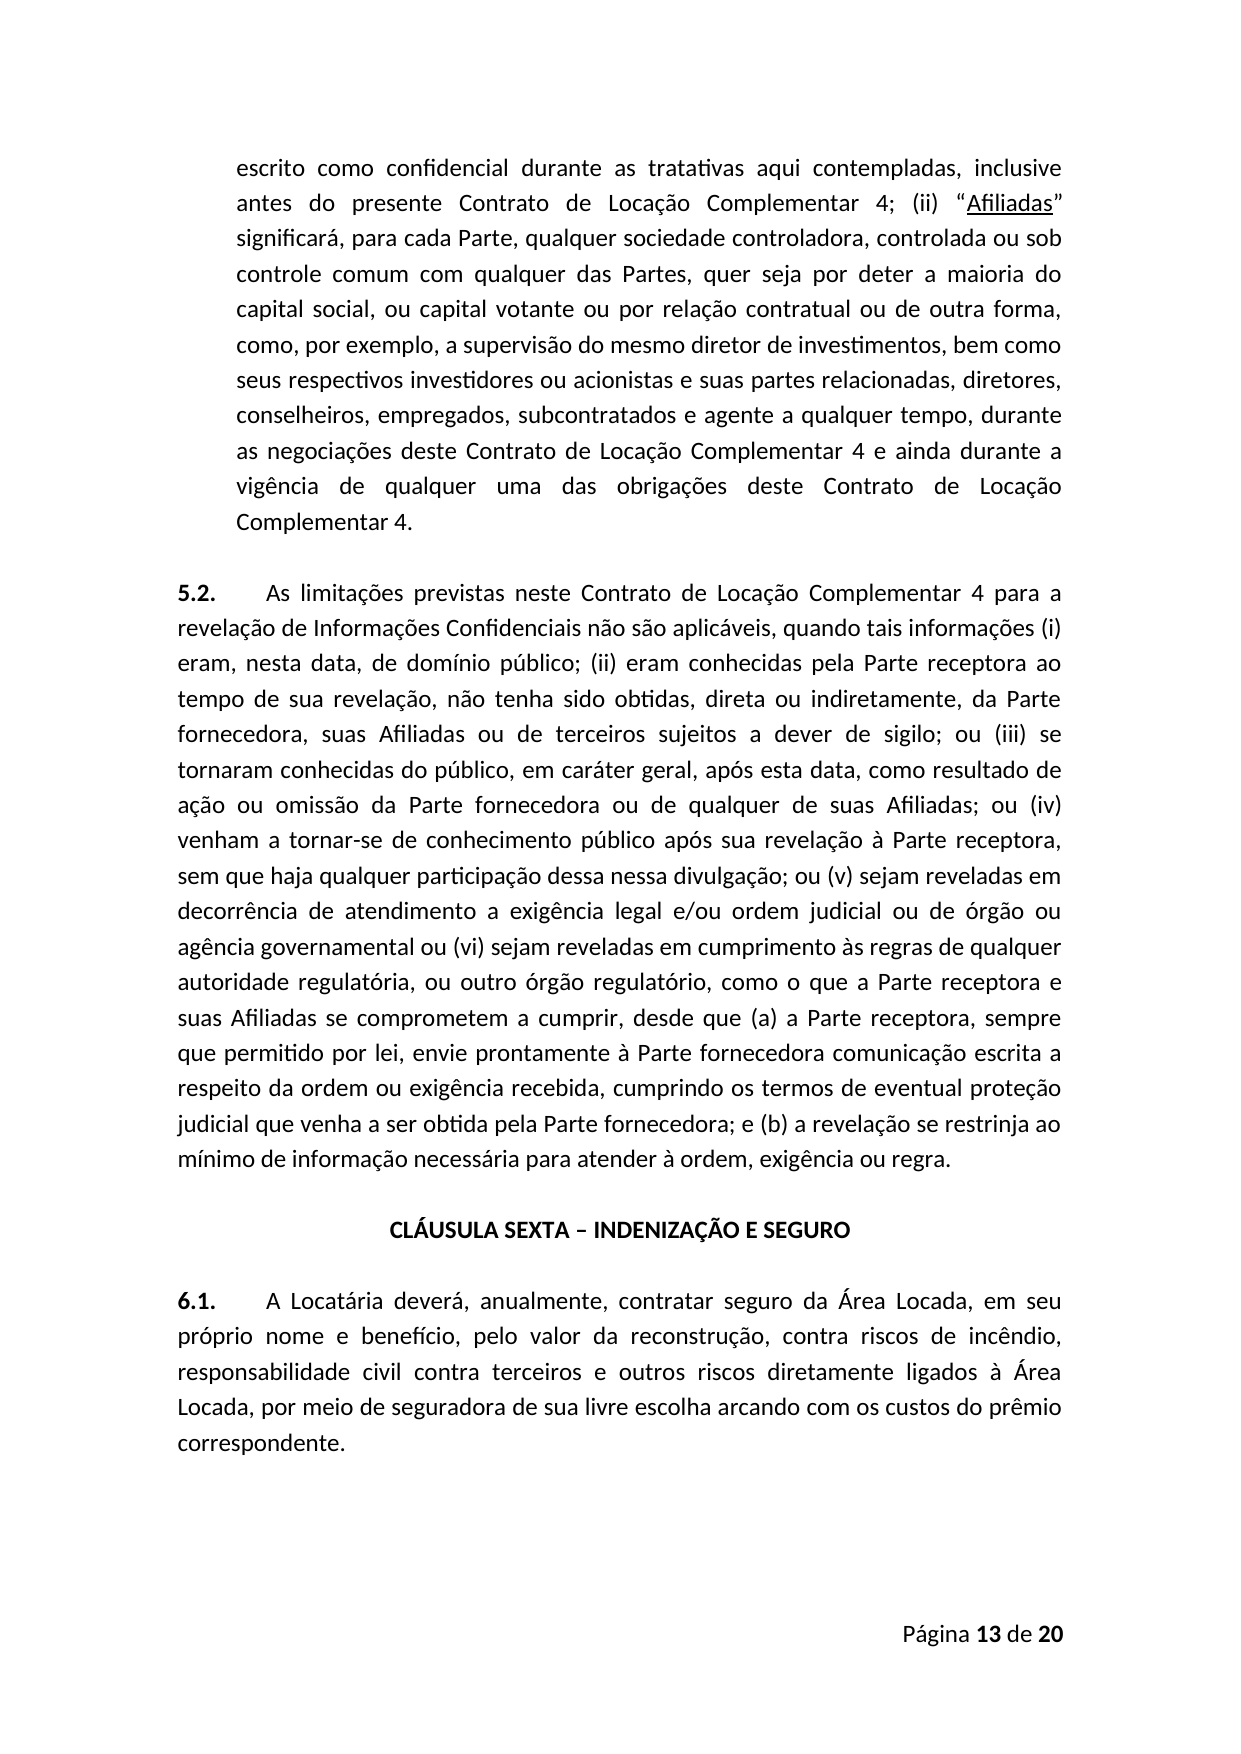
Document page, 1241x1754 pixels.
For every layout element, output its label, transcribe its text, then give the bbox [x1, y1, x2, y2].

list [236, 148, 1063, 537]
text CLÁUSULA SEXTA – INDENIZAÇÃO E SEGURO [177, 1210, 1063, 1246]
list As limitações previstas neste Contrato de Locação Complementar 4 para a revelação de Informações Confidenciais não são aplicáveis, quando tais informações (i) eram, nesta data, de domínio público; (ii) eram conhecidas pela Parte receptora ao tempo de sua revelação, não tenha sido obtidas, direta ou indiretamente, da Parte fornecedora, suas Afiliadas ou de terceiros sujeitos a dever de sigilo; ou (iii) se tornaram conhecidas do público, em caráter geral, após esta data, como resultado de ação ou omissão da Parte fornecedora ou de qualquer de suas Afiliadas; ou (iv) venham a tornar-se de conhecimento público após sua revelação à Parte receptora, sem que haja qualquer participação dessa nessa divulgação; ou (v) sejam reveladas em decorrência de atendimento a exigência legal e/ou ordem judicial ou de órgão ou agência governamental ou (vi) sejam reveladas em cumprimento às regras de qualquer autoridade regulatória, ou outro órgão regulatório, como o que a Parte receptora e suas Afiliadas se comprometem a cumprir, desde que (a) a Parte receptora, sempre que permitido por lei, envie prontamente à Parte fornecedora comunicação escrita a respeito da ordem ou exigência recebida, cumprindo os termos de eventual proteção judicial que venha a ser obtida pela Parte fornecedora; e (b) a revelação se restrinja ao mínimo de informação necessária para atender à ordem, exigência ou regra. [177, 573, 1063, 1175]
list A Locatária deverá, anualmente, contratar seguro da Área Locada, em seu próprio nome e benefício, pelo valor da reconstrução, contra riscos de incêndio, responsabilidade civil contra terceiros e outros riscos diretamente ligados à Área Locada, por meio de seguradora de sua livre escolha arcando com os custos do prêmio correspondente. [177, 1281, 1063, 1458]
